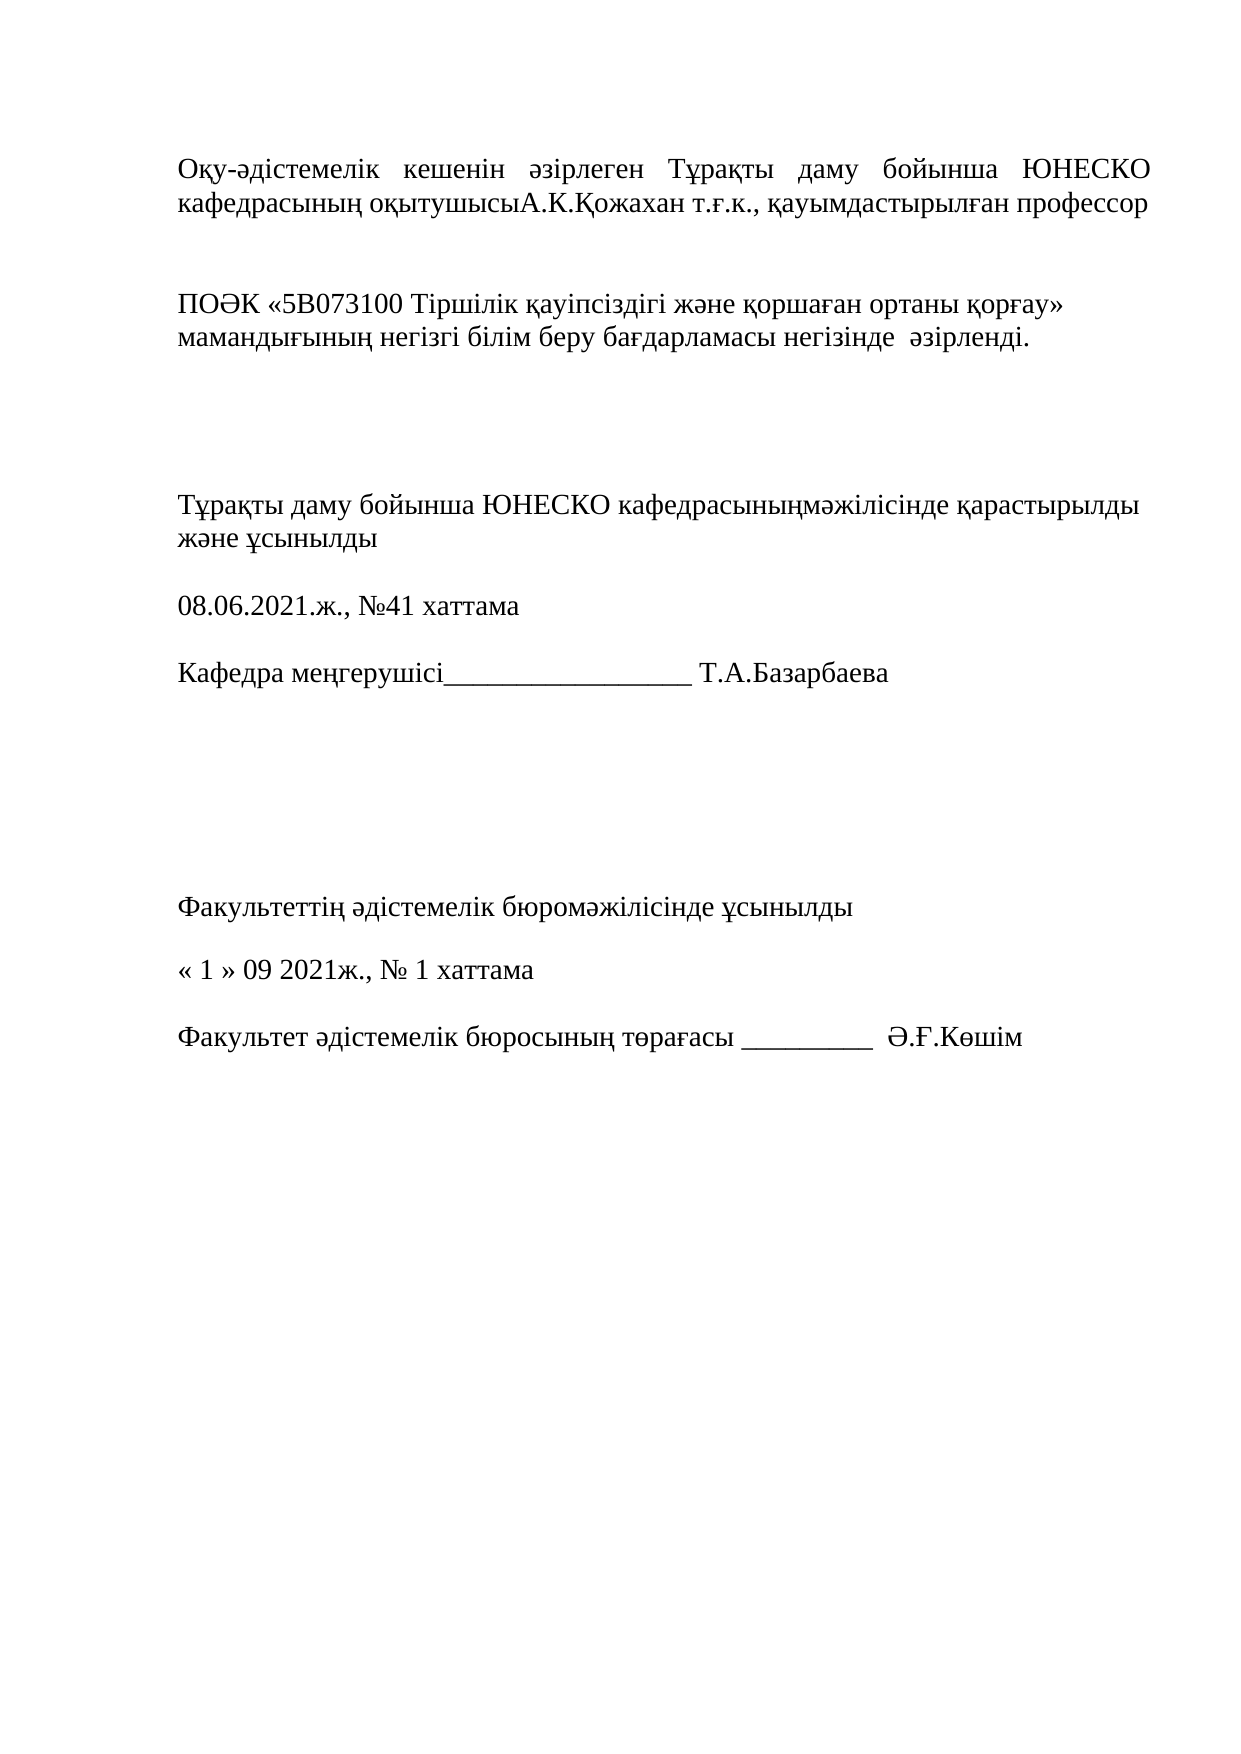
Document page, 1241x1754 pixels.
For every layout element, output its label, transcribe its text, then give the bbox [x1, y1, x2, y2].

text мамандығының негізгі білім беру бағдарламасы негізінде әзірленді. [177, 319, 1152, 353]
text Тұрақты даму бойынша ЮНЕСКО кафедрасыныңмәжілісінде қарастырылды және ұсынылды [177, 487, 1152, 554]
text Кафедра меңгерушісі_________________ Т.А.Базарбаева [177, 655, 1152, 688]
subtitle Факультеттің әдістемелік бюромәжілісінде ұсынылды [177, 889, 1152, 923]
text Факультет әдістемелік бюросының төрағасы _________ Ә.Ғ.Көшім [177, 1019, 1152, 1052]
text « 1 » 09 2021ж., № 1 хаттама [177, 952, 1152, 985]
text 08.06.2021.ж., №41 хаттама [177, 588, 1152, 621]
text Оқу-әдістемелік кешенін әзірлеген Тұрақты даму бойынша ЮНЕСКО кафедрасының оқытушысыА.К.Қожахан т.ғ.к., қауымдастырылған профессор [177, 152, 1152, 219]
text ПОӘК «5В073100 Тіршілік қауіпсіздігі және қоршаған ортаны қорғау» [177, 286, 1152, 319]
